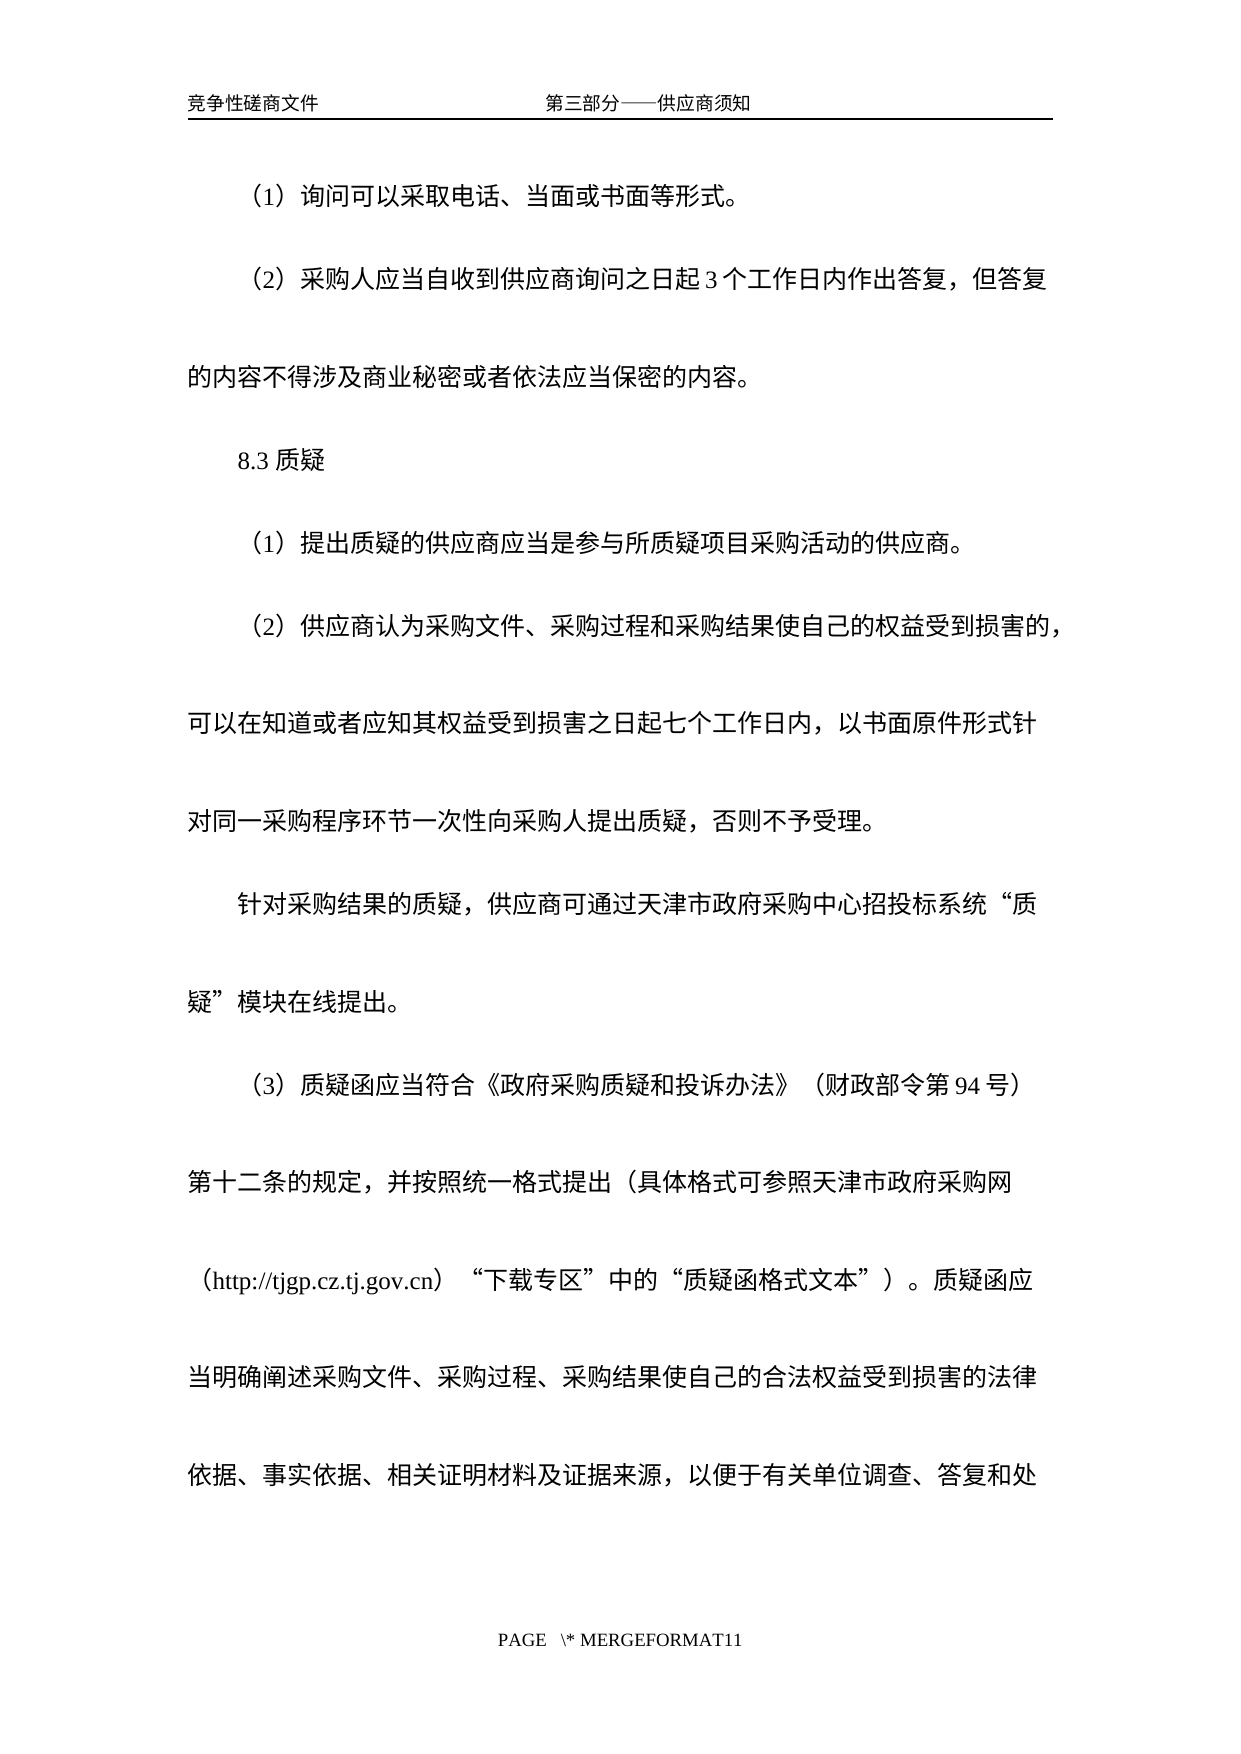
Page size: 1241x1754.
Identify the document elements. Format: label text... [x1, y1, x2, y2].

text 针对采购结果的质疑，供应商可通过天津市政府采购中心招投标系统“质疑”模块在线提出。 [187, 870, 1053, 1033]
text （1）提出质疑的供应商应当是参与所质疑项目采购活动的供应商。 [187, 509, 1053, 574]
text （1）询问可以采取电话、当面或书面等形式。 [187, 162, 1053, 227]
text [187, 1051, 1053, 1506]
text 8.3 质疑 [187, 426, 1053, 491]
text （2）供应商认为采购文件、采购过程和采购结果使自己的权益受到损害的，可以在知道或者应知其权益受到损害之日起七个工作日内，以书面原件形式针对同一采购程序环节一次性向采购人提出质疑，否则不予受理。 [187, 592, 1053, 852]
text （2）采购人应当自收到供应商询问之日起3个工作日内作出答复，但答复的内容不得涉及商业秘密或者依法应当保密的内容。 [187, 245, 1053, 408]
